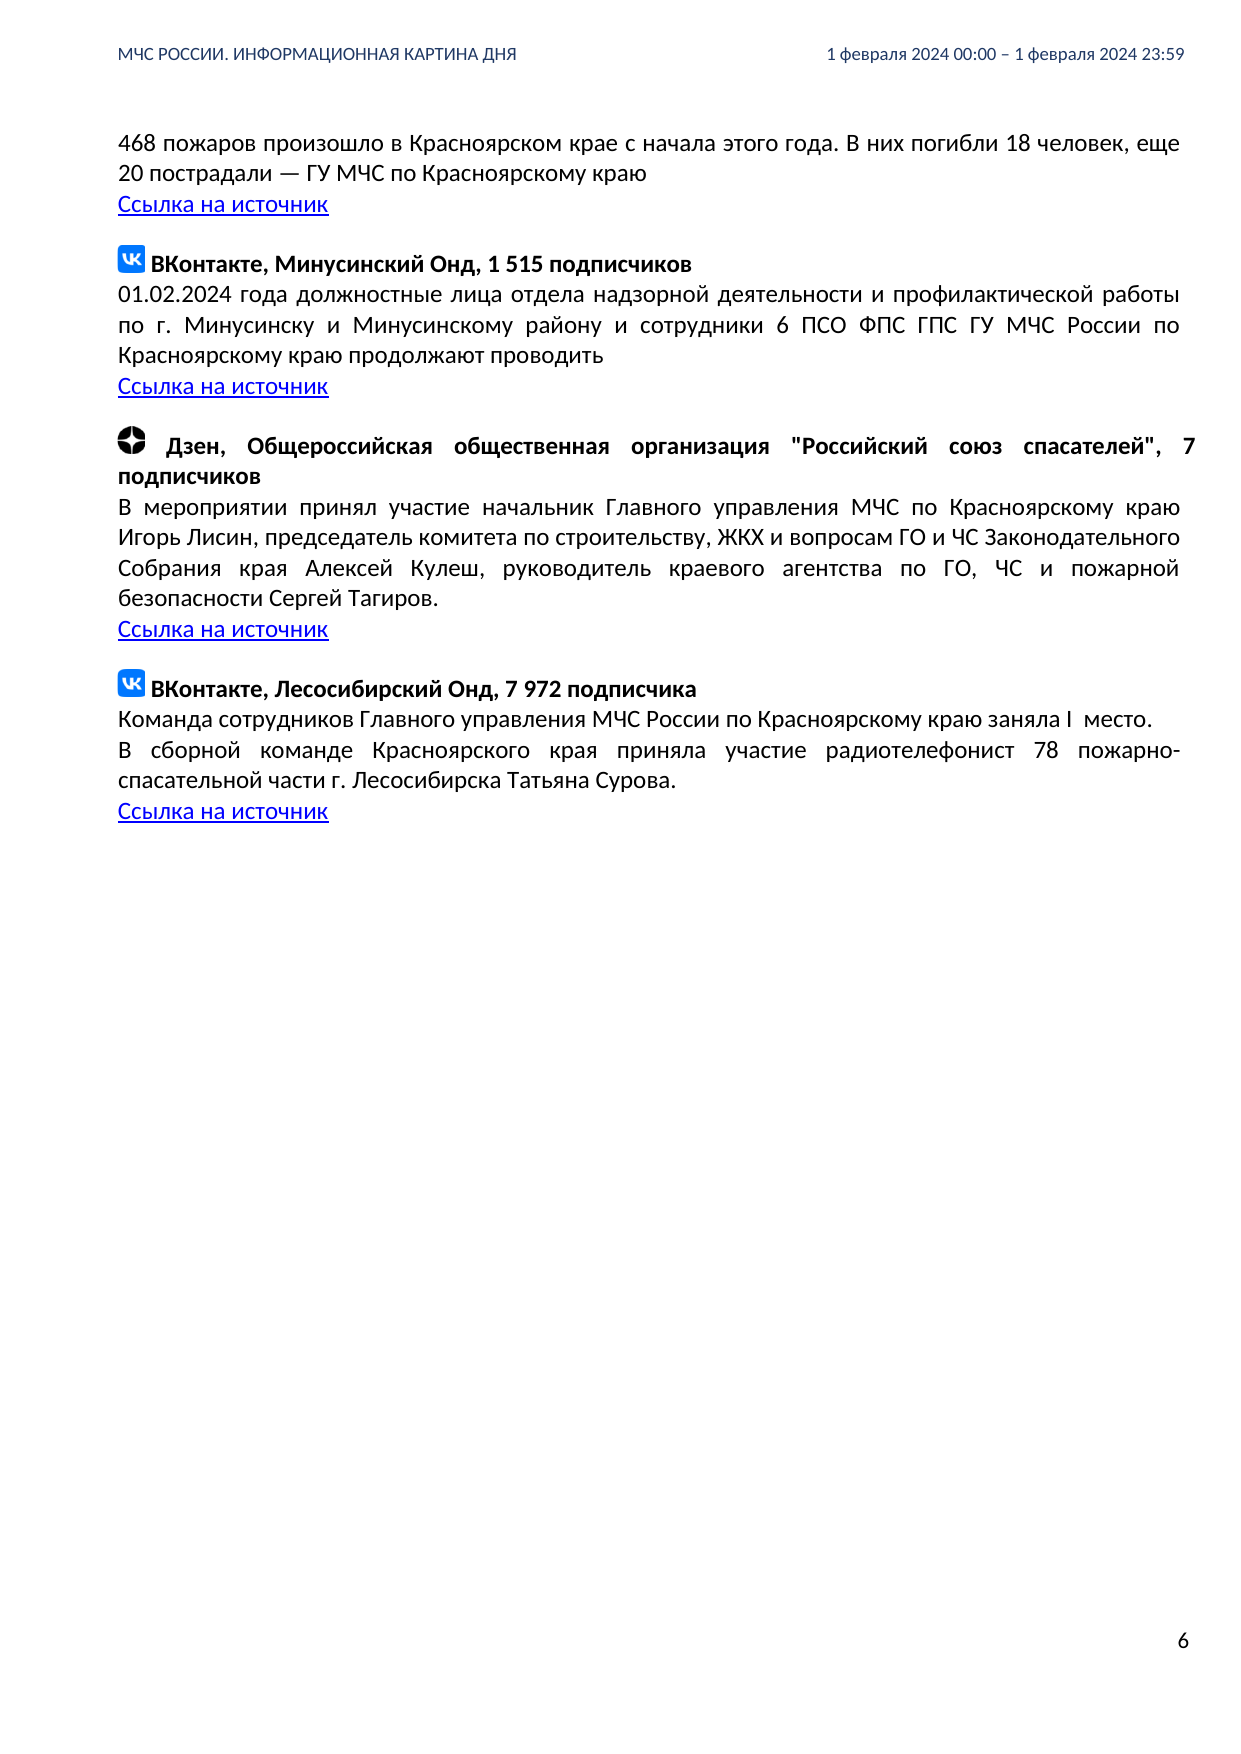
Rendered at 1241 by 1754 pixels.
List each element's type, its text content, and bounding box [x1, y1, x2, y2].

text 01.02.2024 года должностные лица отдела надзорной деятельности и профилактической работы по г. Минусинску и Минусинскому району и сотрудники 6 ПСО ФПС ГПС ГУ МЧС России по Красноярскому краю продолжают проводить [118, 278, 1181, 370]
text 468 пожаров произошло в Красноярском крае с начала этого года. В них погибли 18 человек, еще 20 пострадали — ГУ МЧС по Красноярскому краю [118, 127, 1181, 188]
text Ссылка на источник [118, 613, 1183, 643]
picture [117, 426, 145, 454]
text Дзен, Общероссийская общественная организация "Российский союз спасателей", 7 подписчиков [118, 427, 1196, 491]
text Ссылка на источник [118, 795, 1183, 825]
text Ссылка на источник [118, 188, 1183, 219]
text В мероприятии принял участие начальник Главного управления МЧС по Красноярскому краю Игорь Лисин, председатель комитета по строительству, ЖКХ и вопросам ГО и ЧС Законодательного Собрания края Алексей Кулеш, руководитель краевого агентства по ГО, ЧС и пожарной безопасности Сергей Тагиров. [118, 491, 1181, 613]
picture [117, 669, 145, 697]
text В сборной команде Красноярского края приняла участие радиотелефонист 78 пожарно-спасательной части г. Лесосибирска Татьяна Сурова. [118, 734, 1181, 795]
text ВКонтакте, Лесосибирский Онд, 7 972 подписчика [118, 670, 1196, 703]
text Ссылка на источник [118, 370, 1183, 401]
text ВКонтакте, Минусинский Онд, 1 515 подписчиков [118, 245, 1196, 278]
text Команда сотрудников Главного управления МЧС России по Красноярскому краю заняла I место. [118, 703, 1181, 734]
picture [117, 245, 145, 273]
